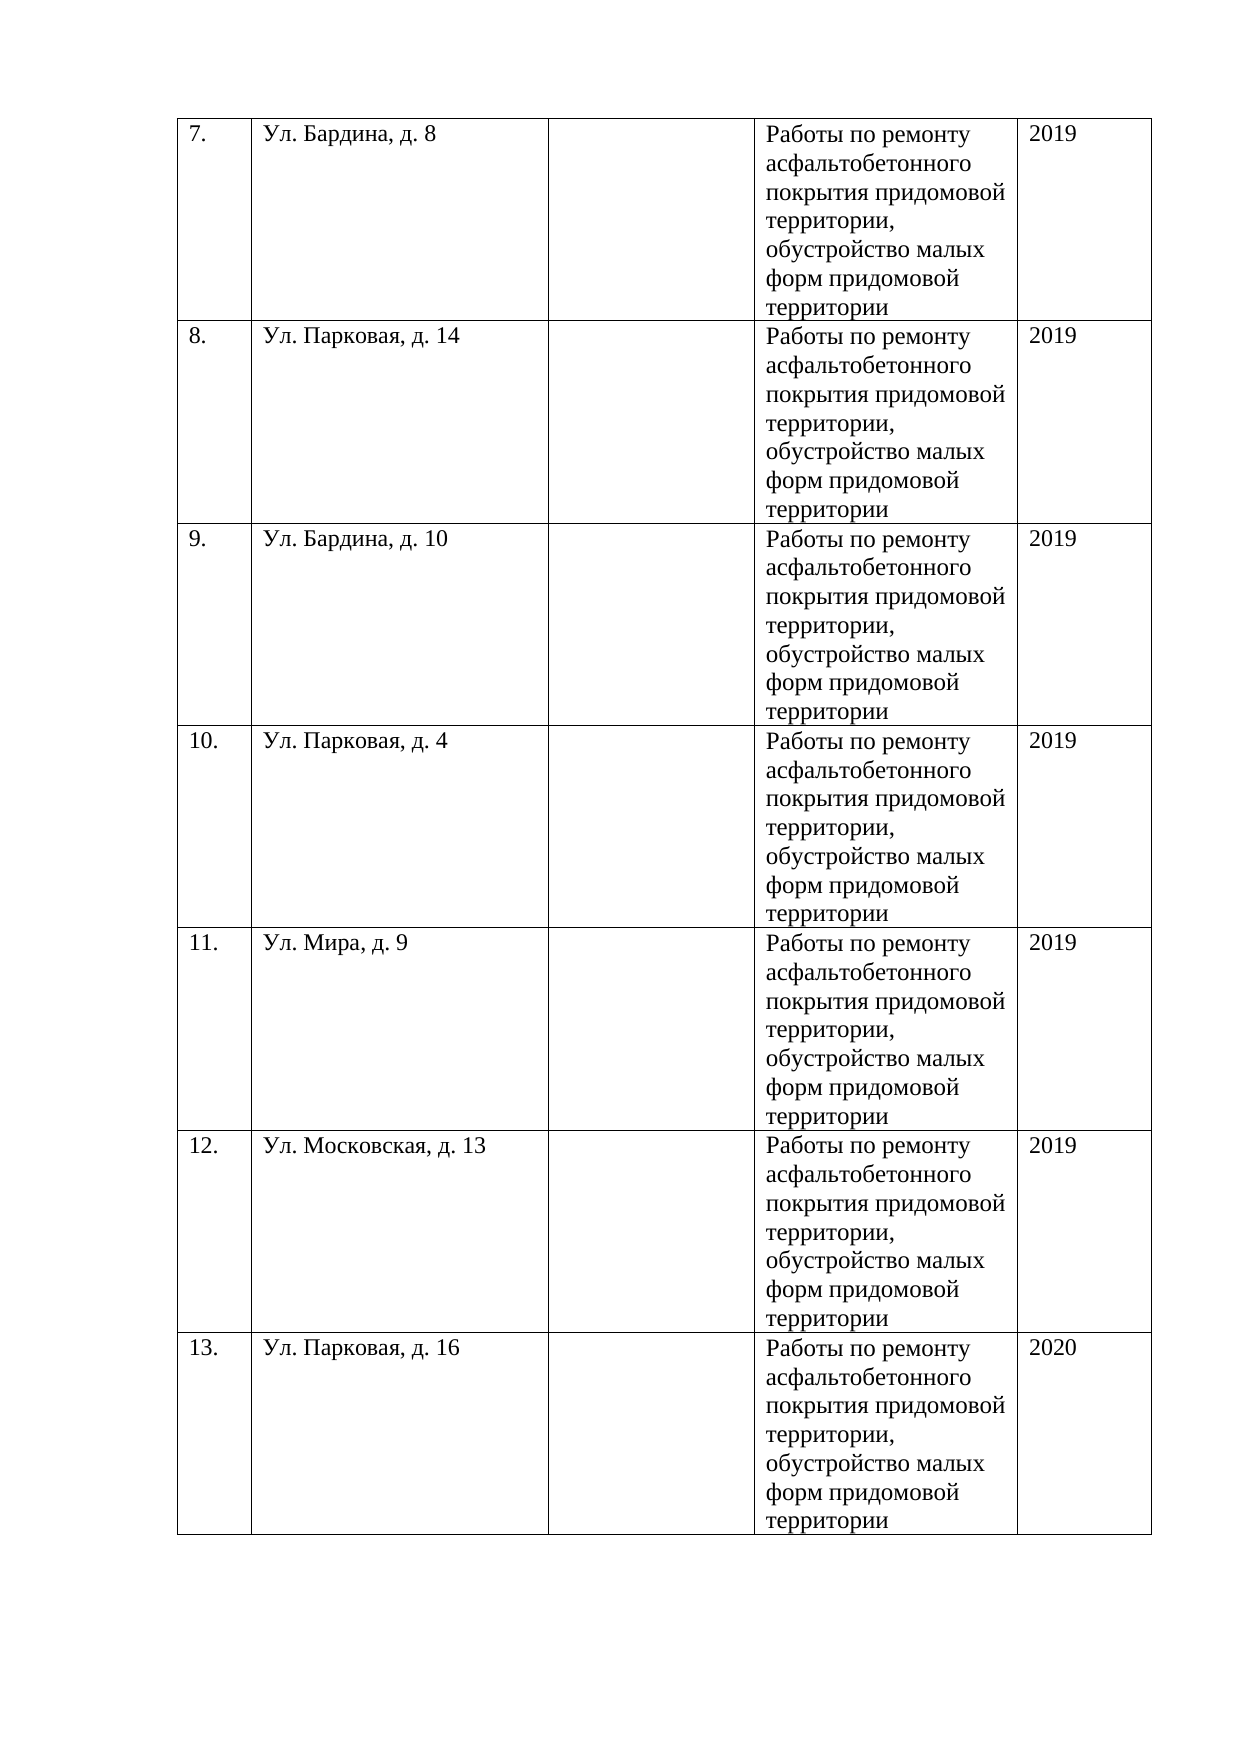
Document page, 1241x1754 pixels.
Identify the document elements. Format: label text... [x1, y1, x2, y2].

table_cell [178, 119, 251, 320]
table_cell [178, 321, 251, 523]
table_cell Работы по ремонту асфальтобетонного покрытия придомовой территории, обустройство малых форм придомовой территории [755, 928, 1017, 1129]
table_cell Ул. Парковая, д. 14 [252, 321, 548, 523]
table_cell 2020 [1018, 1333, 1151, 1534]
table_cell [178, 1333, 251, 1534]
table_cell [549, 1333, 754, 1534]
table_cell 2019 [1018, 928, 1151, 1129]
table_cell [549, 119, 754, 320]
table_cell Работы по ремонту асфальтобетонного покрытия придомовой территории, обустройство малых форм придомовой территории [755, 726, 1017, 927]
table_cell 2019 [1018, 119, 1151, 320]
table_cell Ул. Мира, д. 9 [252, 928, 548, 1129]
table_cell 2019 [1018, 524, 1151, 725]
table_cell Ул. Бардина, д. 10 [252, 524, 548, 725]
table_cell [178, 1131, 251, 1332]
table_cell [549, 1131, 754, 1332]
table_cell [549, 726, 754, 927]
table_cell [549, 928, 754, 1129]
table_cell 2019 [1018, 321, 1151, 523]
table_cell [755, 119, 1017, 320]
table_cell [178, 928, 251, 1129]
table_cell Работы по ремонту асфальтобетонного покрытия придомовой территории, обустройство малых форм придомовой территории [755, 524, 1017, 725]
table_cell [755, 1131, 1017, 1332]
table_cell Ул. Бардина, д. 8 [252, 119, 548, 320]
table_cell Ул. Московская, д. 13 [252, 1131, 548, 1332]
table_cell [755, 1333, 1017, 1534]
table_cell [178, 726, 251, 927]
table_cell Ул. Парковая, д. 4 [252, 726, 548, 927]
table_cell 2019 [1018, 1131, 1151, 1332]
table_cell [549, 321, 754, 523]
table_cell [755, 321, 1017, 523]
table_cell 2019 [1018, 726, 1151, 927]
table_cell Ул. Парковая, д. 16 [252, 1333, 548, 1534]
table_cell [549, 524, 754, 725]
table_cell [178, 524, 251, 725]
